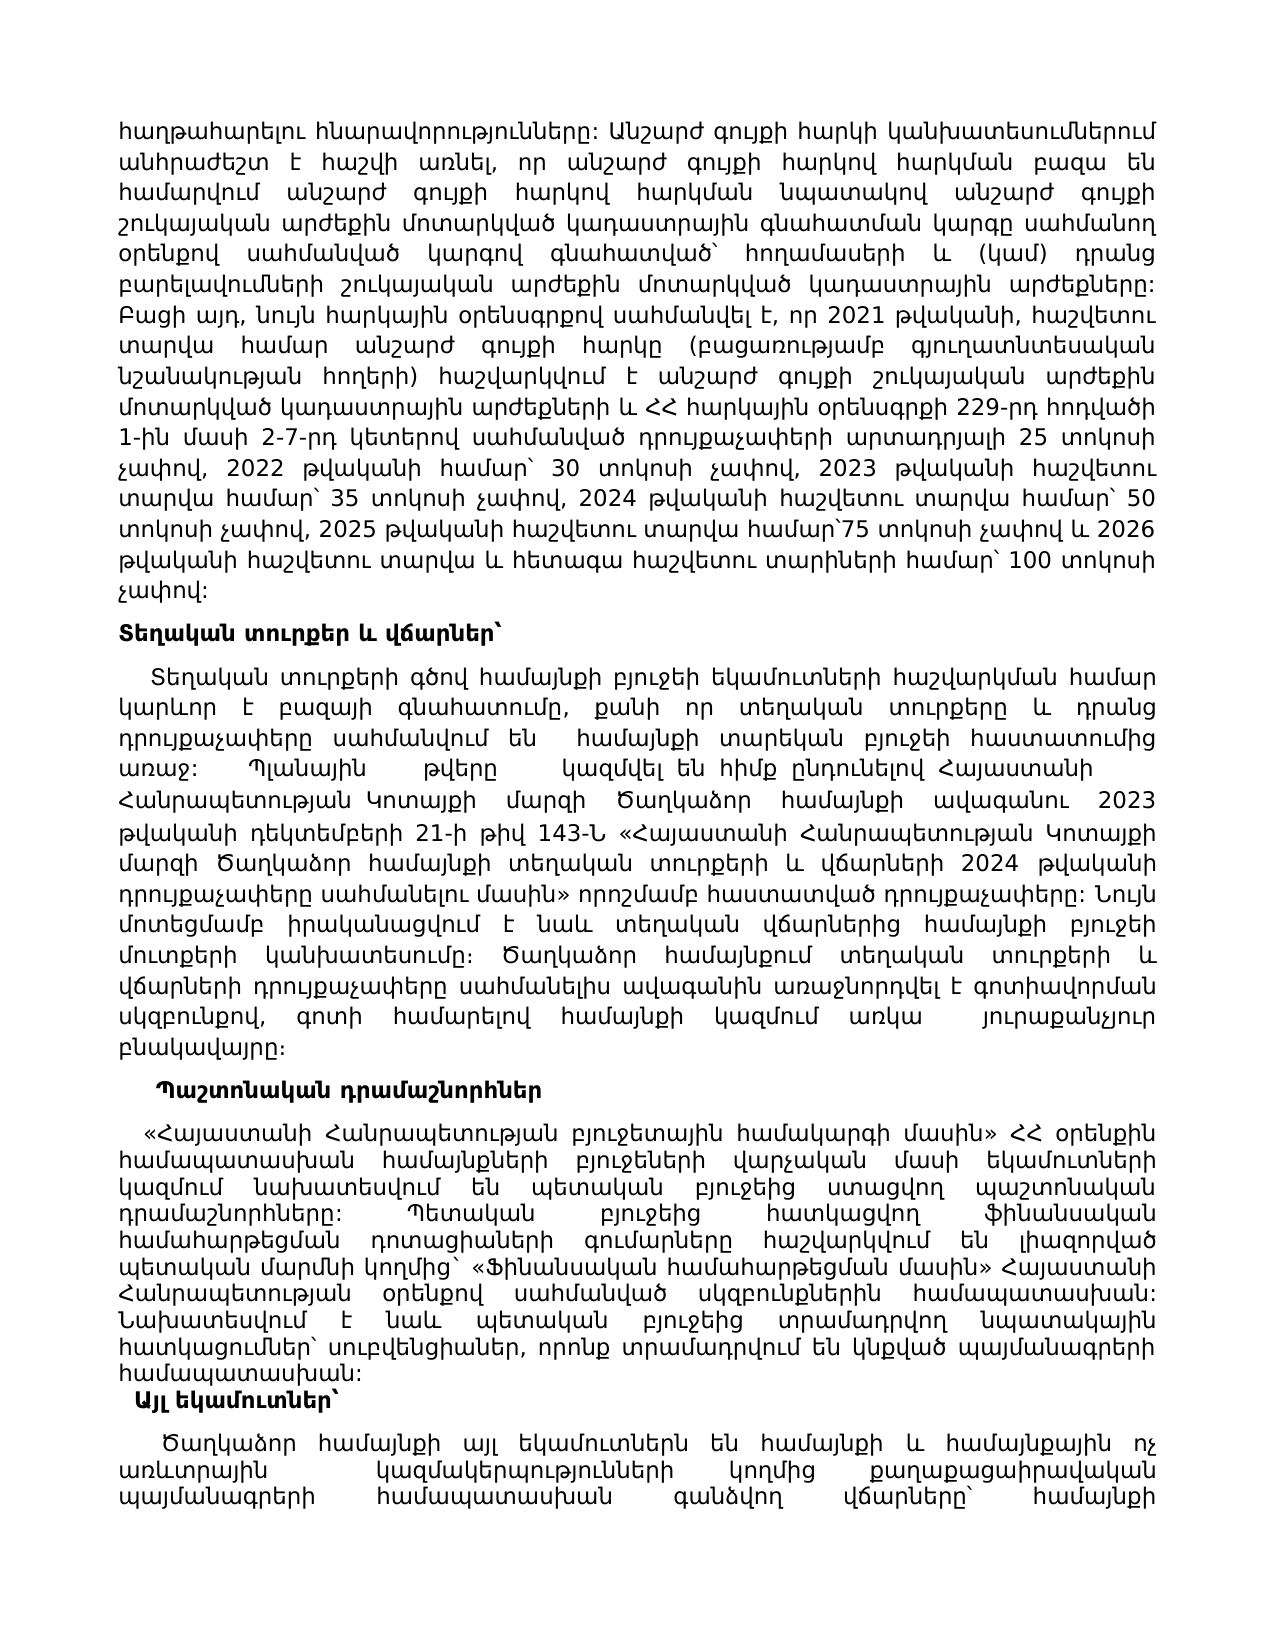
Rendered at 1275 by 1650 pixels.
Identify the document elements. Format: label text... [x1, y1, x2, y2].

text Պաշտոնական դրամաշնորհներ [156, 1077, 1157, 1104]
text Տեղական տուրքերի գծով համայնքի բյուջեի եկամուտների հաշվարկման համար կարևոր է բազայի գնահատումը, քանի որ տեղական տուրքերը և դրանց դրույքաչափերը սահմանվում են համայնքի տարեկան բյուջեի հաստատումից առաջ: Պլանային թվերը կազմվել են հիմք ընդունելով Հայաստանի Հանրապետության Կոտայքի մարզի Ծաղկաձոր համայնքի ավագանու 2023 թվականի դեկտեմբերի 21-ի թիվ 143-Ն «Հայաստանի Հանրապետության Կոտայքի մարզի Ծաղկաձոր համայնքի տեղական տուրքերի և վճարների 2024 թվականի դրույքաչափերը սահմանելու մասին» որոշմամբ հաստատված դրույքաչափերը: Նույն մոտեցմամբ իրականացվում է նաև տեղական վճարներից համայնքի բյուջեի մուտքերի կանխատեսումը։ Ծաղկաձոր համայնքում տեղական տուրքերի և վճարների դրույքաչափերը սահմանելիս ավագանին առաջնորդվել է գոտիավորման սկզբունքով, գոտի համարելով համայնքի կազմում առկա յուրաքանչյուր բնակավայրը։ [118, 664, 1157, 1061]
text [118, 118, 1157, 604]
text Այլ եկամուտներ՝ [118, 1387, 1157, 1414]
text Տեղական տուրքեր և վճարներ՝ [118, 621, 1157, 647]
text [118, 1430, 1157, 1510]
text «Հայաստանի Հանրապետության բյուջետային համակարգի մասին» ՀՀ օրենքին համապատասխան համայնքների բյուջեների վարչական մասի եկամուտների կազմում նախատեսվում են պետական բյուջեից ստացվող պաշտոնական դրամաշնորհները: Պետական բյուջեից հատկացվող ֆինանսական համահարթեցման դոտացիաների գումարները հաշվարկվում են լիազորված պետական մարմնի կողմից` «Ֆինանսական համահարթեցման մասին» Հայաստանի Հանրապետության օրենքով սահմանված սկզբունքներին համապատասխան: Նախատեսվում է նաև պետական բյուջեից տրամադրվող նպատակային հատկացումներ՝ սուբվենցիաներ, որոնք տրամադրվում են կնքված պայմանագրերի համապատասխան: [118, 1120, 1157, 1387]
